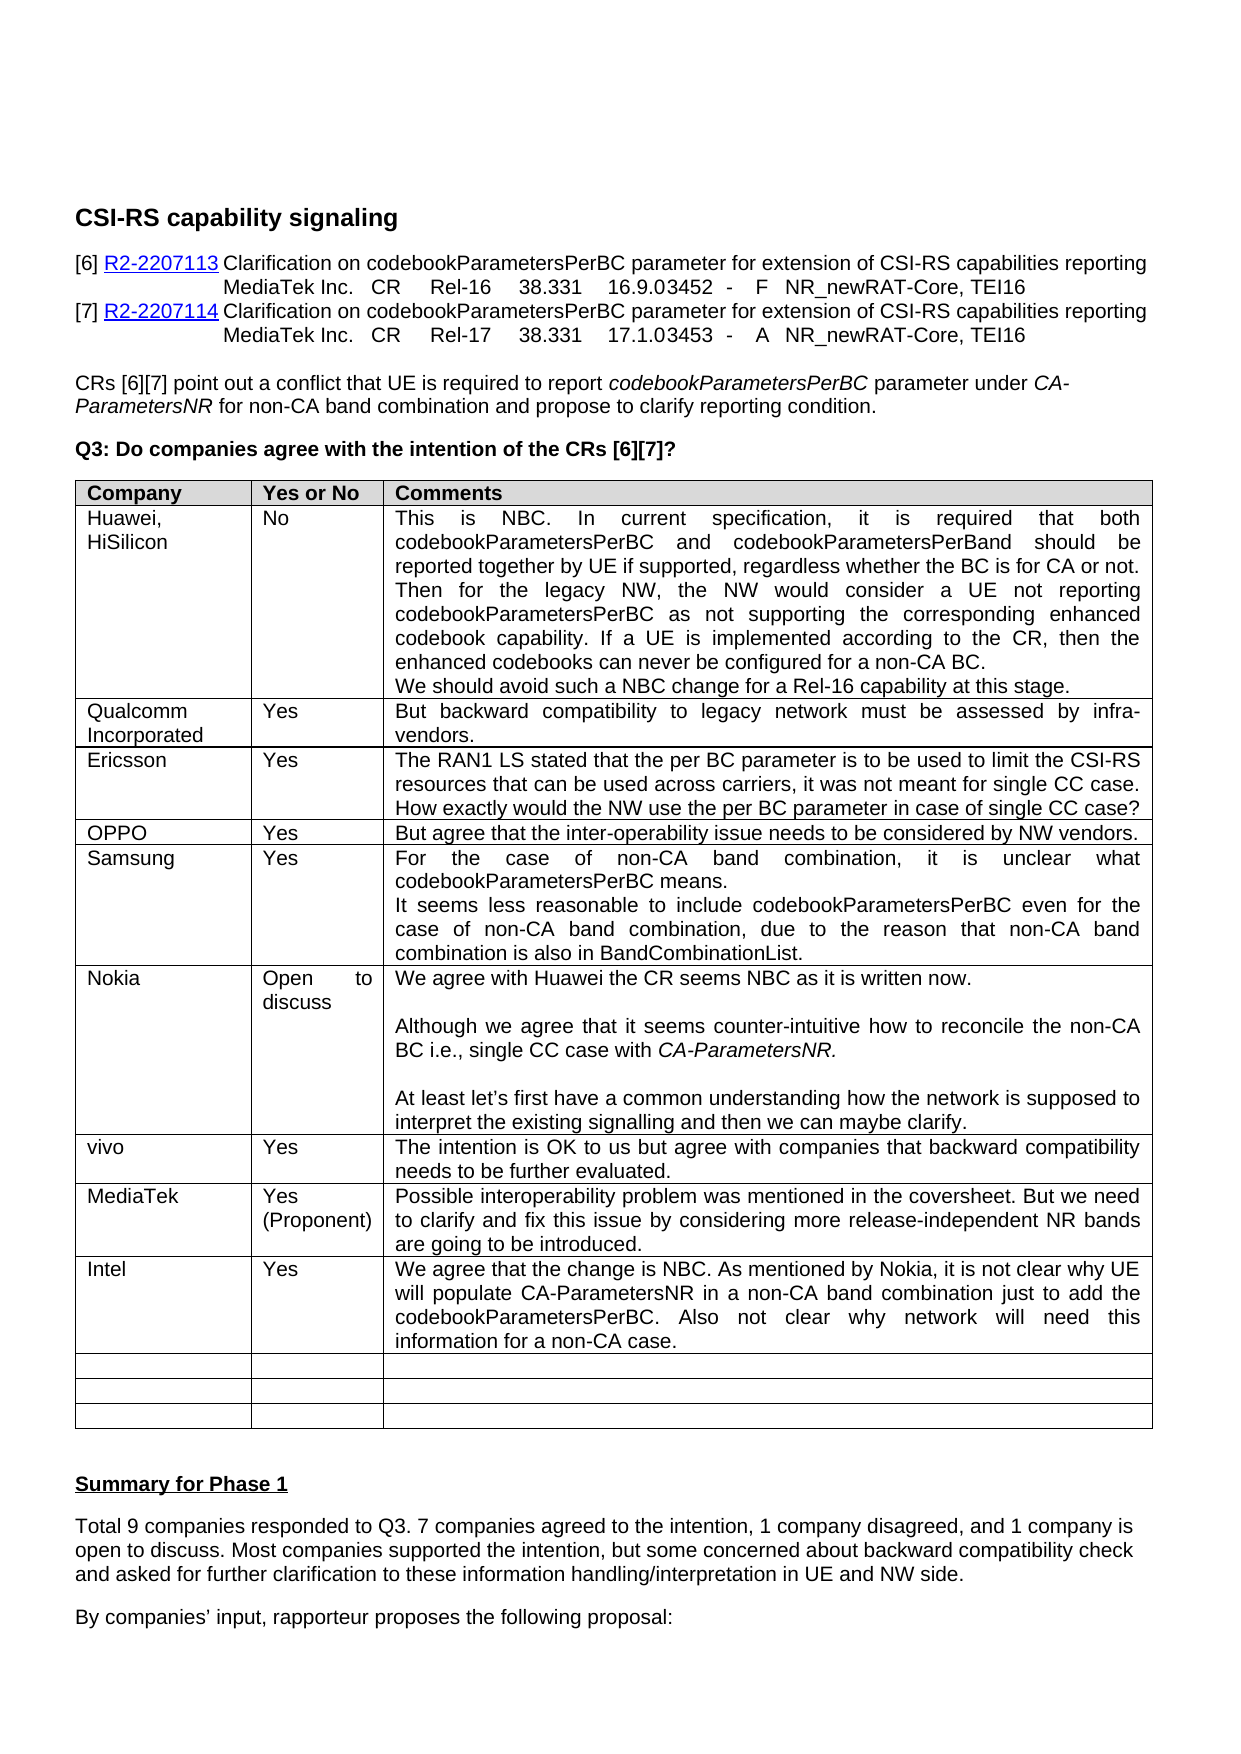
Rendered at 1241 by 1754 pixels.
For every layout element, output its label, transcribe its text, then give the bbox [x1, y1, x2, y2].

table_cell We agree with Huawei the CR seems NBC as it is written now. Although we agree that it seems counter-intuitive how to reconcile the non-CA BC i.e., single CC case with CA-ParametersNR. At least let’s first have a common understanding how the network is supposed to interpret the existing signalling and then we can maybe clarify. [384, 966, 1152, 1134]
text By companies’ input, rapporteur proposes the following proposal: [75, 1605, 1165, 1629]
table_cell Possible interoperability problem was mentioned in the coversheet. But we need to clarify and fix this issue by considering more release-independent NR bands are going to be introduced. [384, 1184, 1152, 1256]
table_cell Nokia [76, 966, 251, 1134]
table_cell Ericsson [76, 748, 251, 819]
table_cell [252, 1354, 383, 1378]
table_header Comments [384, 481, 1152, 505]
table_cell Yes [252, 699, 383, 746]
table_cell The RAN1 LS stated that the per BC parameter is to be used to limit the CSI-RS resources that can be used across carriers, it was not meant for single CC case. How exactly would the NW use the per BC parameter in case of single CC case? [384, 748, 1152, 819]
table_cell OPPO [76, 820, 251, 844]
table_cell No [252, 506, 383, 697]
table_cell We agree that the change is NBC. As mentioned by Nokia, it is not clear why UE will populate CA-ParametersNR in a non-CA band combination just to add the codebookParametersPerBC. Also not clear why network will need this information for a non-CA case. [384, 1257, 1152, 1353]
table_header Company [76, 481, 251, 505]
table_cell Qualcomm Incorporated [76, 699, 251, 746]
table_cell This is NBC. In current specification, it is required that both codebookParametersPerBC and codebookParametersPerBand should be reported together by UE if supported, regardless whether the BC is for CA or not. Then for the legacy NW, the NW would consider a UE not reporting codebookParametersPerBC as not supporting the corresponding enhanced codebook capability. If a UE is implemented according to the CR, then the enhanced codebooks can never be configured for a non-CA BC. We should avoid such a NBC change for a Rel-16 capability at this stage. [384, 506, 1152, 697]
table_cell Open to discuss [252, 966, 383, 1134]
table_cell [384, 1379, 1152, 1403]
text Q3: Do companies agree with the intention of the CRs [6][7]? [75, 437, 1165, 461]
table_cell Intel [76, 1257, 251, 1353]
table_cell [252, 1404, 383, 1428]
table_cell MediaTek [76, 1184, 251, 1256]
table_cell [76, 1354, 251, 1378]
table_header Yes or No [252, 481, 383, 505]
subtitle CSI-RS capability signaling [75, 203, 1165, 232]
table_cell Huawei, HiSilicon [76, 506, 251, 697]
table_cell For the case of non-CA band combination, it is unclear what codebookParametersPerBC means. It seems less reasonable to include codebookParametersPerBC even for the case of non-CA band combination, due to the reason that non-CA band combination is also in BandCombinationList. [384, 845, 1152, 965]
table_cell [252, 1379, 383, 1403]
table_cell Yes [252, 748, 383, 819]
table_cell Yes [252, 820, 383, 844]
text Summary for Phase 1 [75, 1471, 1165, 1495]
title [6] R2-2207113 Clarification on codebookParametersPerBC parameter for extension of CSI-RS capabilities reporting MediaTek Inc. CR Rel-16 38.331 16.9.0 3452 - F NR_newRAT-Core, TEI16 [75, 251, 1165, 298]
table_cell Yes [252, 1257, 383, 1353]
table_cell [76, 1379, 251, 1403]
table_cell [384, 1354, 1152, 1378]
table_cell Yes (Proponent) [252, 1184, 383, 1256]
table_cell But backward compatibility to legacy network must be assessed by infra-vendors. [384, 699, 1152, 746]
table_cell The intention is OK to us but agree with companies that backward compatibility needs to be further evaluated. [384, 1135, 1152, 1183]
table_cell [384, 1404, 1152, 1428]
table_cell Samsung [76, 845, 251, 965]
table_cell Yes [252, 1135, 383, 1183]
title [7] R2-2207114 Clarification on codebookParametersPerBC parameter for extension of CSI-RS capabilities reporting MediaTek Inc. CR Rel-17 38.331 17.1.0 3453 - A NR_newRAT-Core, TEI16 [75, 298, 1165, 346]
table_cell But agree that the inter-operability issue needs to be considered by NW vendors. [384, 820, 1152, 844]
text Total 9 companies responded to Q3. 7 companies agreed to the intention, 1 company disagreed, and 1 company is open to discuss. Most companies supported the intention, but some concerned about backward compatibility check and asked for further clarification to these information handling/interpretation in UE and NW side. [75, 1514, 1165, 1586]
table_cell Yes [252, 845, 383, 965]
table_cell [76, 1404, 251, 1428]
text CRs [6][7] point out a conflict that UE is required to report codebookParametersPerBC parameter under CA-ParametersNR for non-CA band combination and propose to clarify reporting condition. [75, 370, 1165, 418]
table_cell vivo [76, 1135, 251, 1183]
